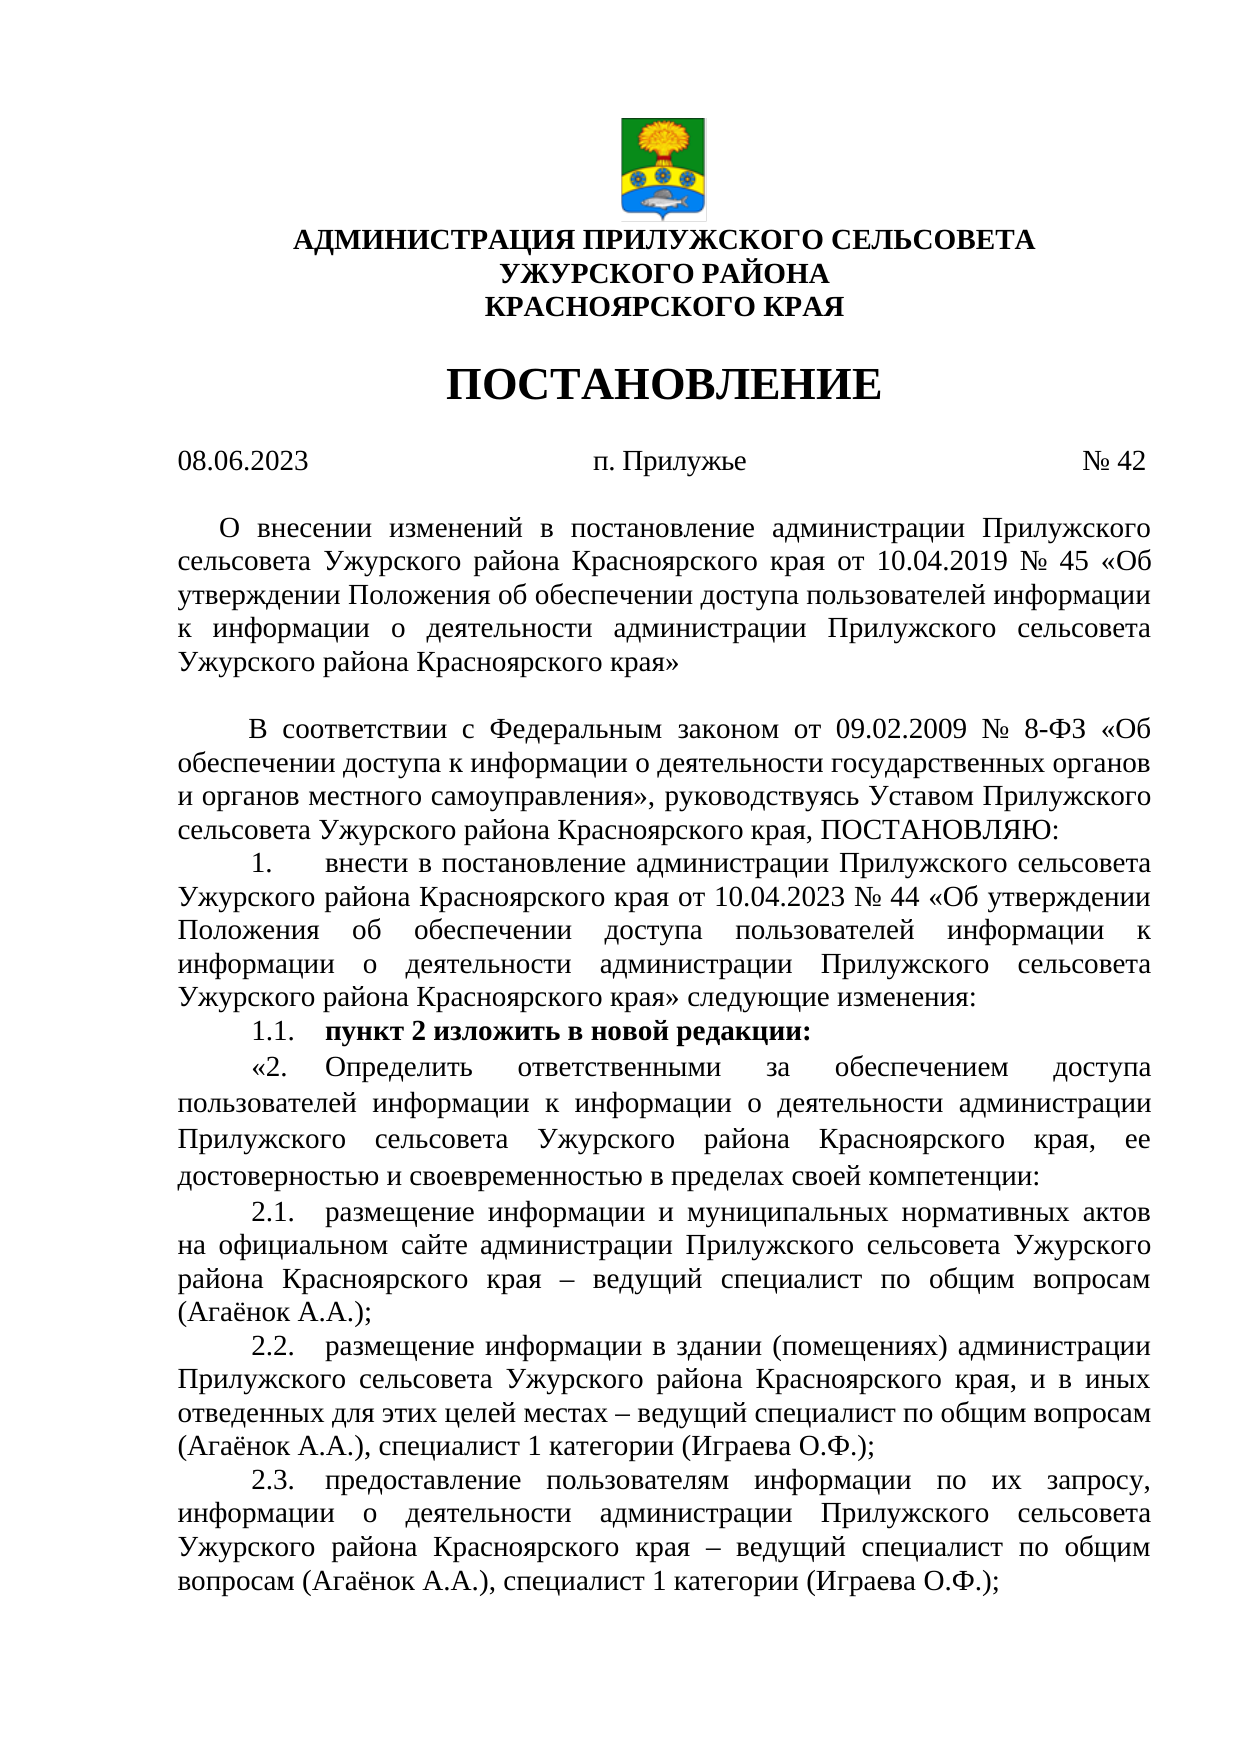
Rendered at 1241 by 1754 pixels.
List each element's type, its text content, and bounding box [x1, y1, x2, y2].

text 2.2. размещение информации в здании (помещениях) администрации Прилужского сельсовета Ужурского района Красноярского края, и в иных отведенных для этих целей местах – ведущий специалист по общим вопросам (Агаёнок А.А.), специалист 1 категории (Играева О.Ф.); [177, 1328, 1152, 1462]
text О внесении изменений в постановление администрации Прилужского сельсовета Ужурского района Красноярского края от 10.04.2019 № 45 «Об утверждении Положения об обеспечении доступа пользователей информации к информации о деятельности администрации Прилужского сельсовета Ужурского района Красноярского края» [177, 510, 1152, 678]
list внести в постановление администрации Прилужского сельсовета Ужурского района Красноярского края от 10.04.2023 № 44 «Об утверждении Положения об обеспечении доступа пользователей информации к информации о деятельности администрации Прилужского сельсовета Ужурского района Красноярского края» следующие изменения: [177, 845, 1152, 1013]
text В соответствии с Федеральным законом от 09.02.2009 № 8-ФЗ «Об обеспечении доступа к информации о деятельности государственных органов и органов местного самоуправления», руководствуясь Уставом Прилужского сельсовета Ужурского района Красноярского края, ПОСТАНОВЛЯЮ: [177, 711, 1152, 845]
text УЖУРСКОГО РАЙОНА [177, 256, 1152, 289]
text 2.1. размещение информации и муниципальных нормативных актов на официальном сайте администрации Прилужского сельсовета Ужурского района Красноярского края – ведущий специалист по общим вопросам (Агаёнок А.А.); [177, 1194, 1152, 1328]
text «2. Определить ответственными за обеспечением доступа пользователей информации к информации о деятельности администрации Прилужского сельсовета Ужурского района Красноярского края, ее достоверностью и своевременностью в пределах своей компетенции: [177, 1049, 1152, 1191]
picture [621, 118, 708, 223]
text 2.3. предоставление пользователям информации по их запросу, информации о деятельности администрации Прилужского сельсовета Ужурского района Красноярского края – ведущий специалист по общим вопросам (Агаёнок А.А.), специалист 1 категории (Играева О.Ф.); [177, 1462, 1152, 1596]
text ПОСТАНОВЛЕНИЕ [177, 357, 1152, 409]
text КРАСНОЯРСКОГО КРАЯ [177, 289, 1152, 323]
text АДМИНИСТРАЦИЯ ПРИЛУЖСКОГО СЕЛЬСОВЕТА [177, 222, 1152, 256]
text 08.06.2023 п. Прилужье № 42 [177, 443, 1152, 476]
list пункт 2 изложить в новой редакции: [177, 1013, 1152, 1047]
